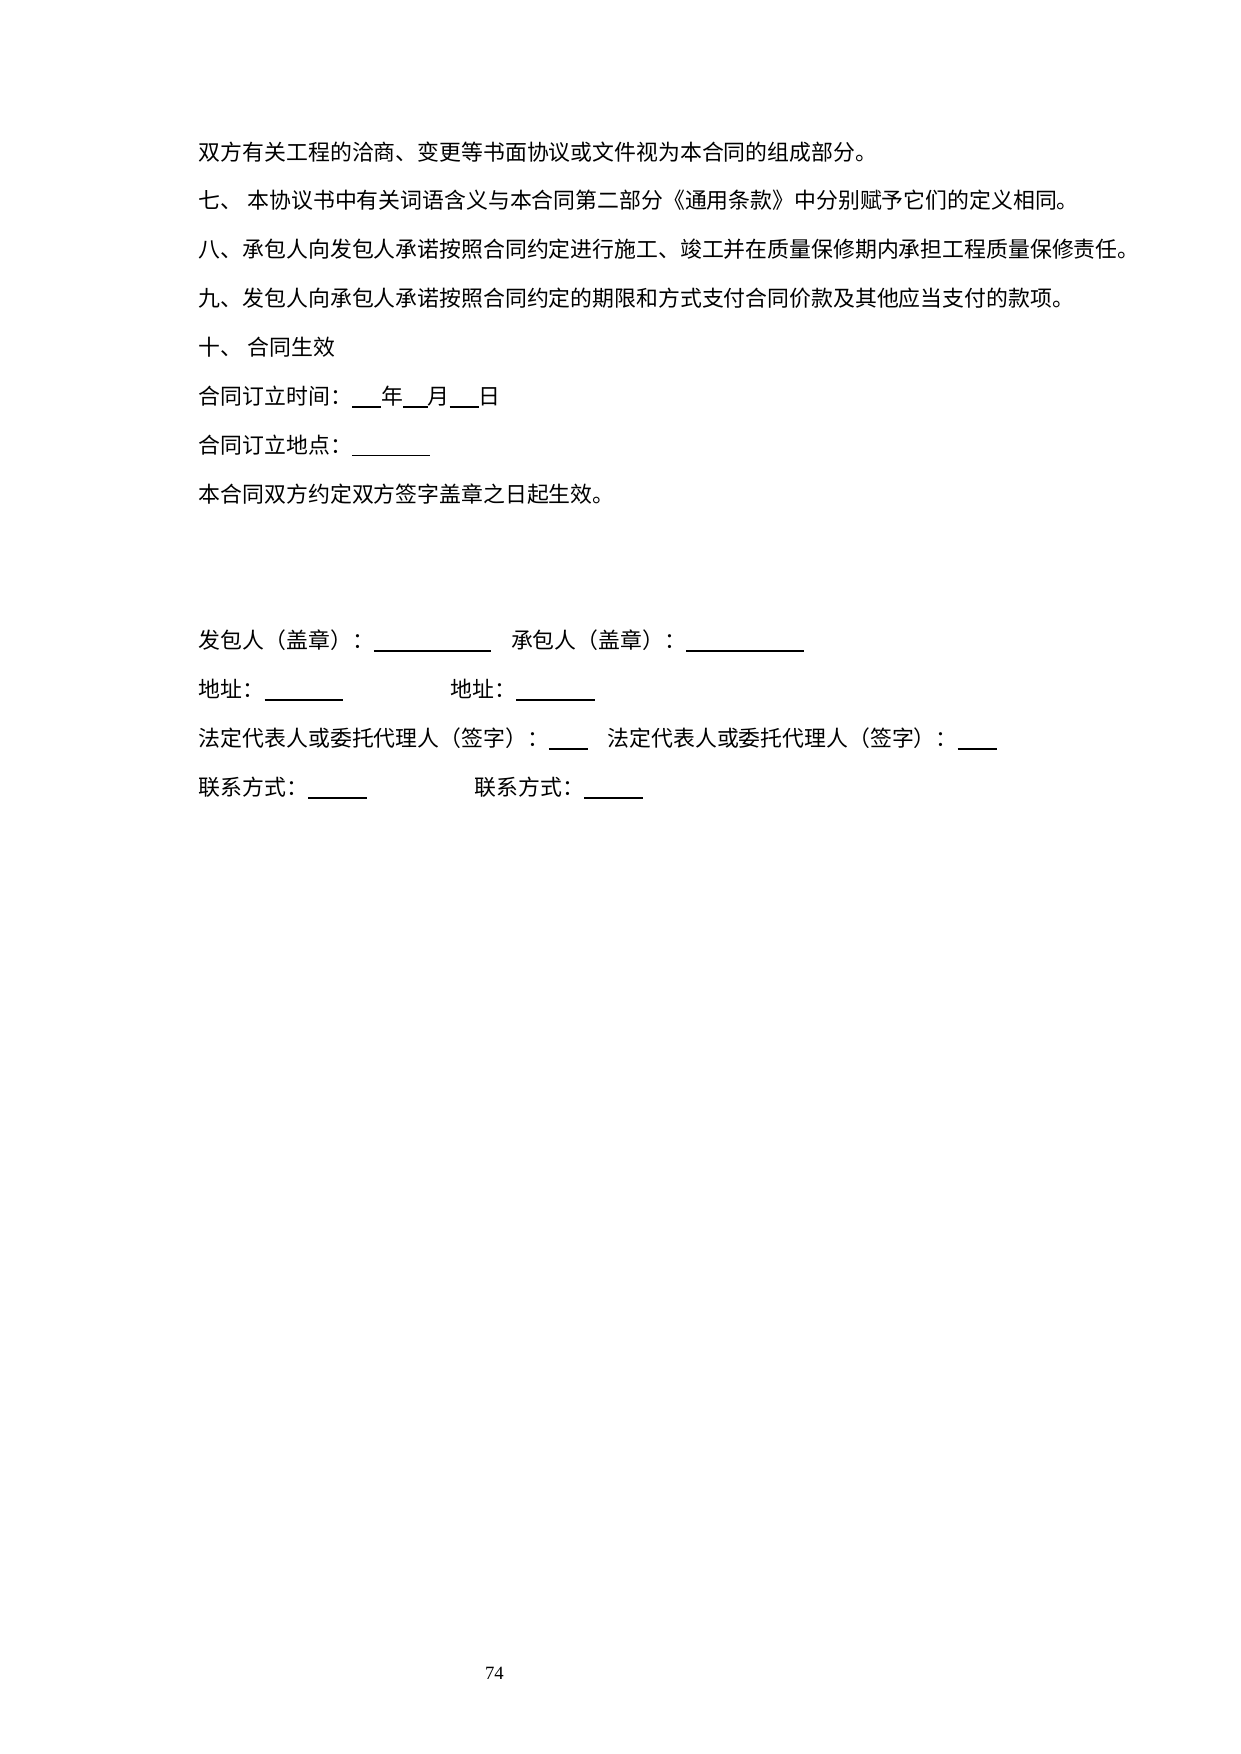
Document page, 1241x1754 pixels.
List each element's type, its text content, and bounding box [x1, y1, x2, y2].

text 合同订立地点： [149, 427, 1122, 460]
text 合同订立时间： 年 月 日 [149, 378, 1122, 411]
text 地址： 地址： [149, 671, 1122, 704]
text 法定代表人或委托代理人（签字）： 法定代表人或委托代理人（签字）： [149, 720, 1122, 753]
text 本合同双方约定双方签字盖章之日起生效。 [149, 476, 1122, 509]
text 双方有关工程的洽商、变更等书面协议或文件视为本合同的组成部分。 [149, 134, 1122, 167]
text 八、承包人向发包人承诺按照合同约定进行施工、竣工并在质量保修期内承担工程质量保修责任。 [149, 232, 1122, 265]
text 九、发包人向承包人承诺按照合同约定的期限和方式支付合同价款及其他应当支付的款项。 [149, 281, 1122, 313]
text 发包人（盖章）： 承包人（盖章）： [149, 622, 1122, 656]
text 联系方式： 联系方式： [149, 769, 1122, 802]
text 七、 本协议书中有关词语含义与本合同第二部分《通用条款》中分别赋予它们的定义相同。 [149, 183, 1122, 216]
text 十、 合同生效 [149, 329, 1122, 362]
